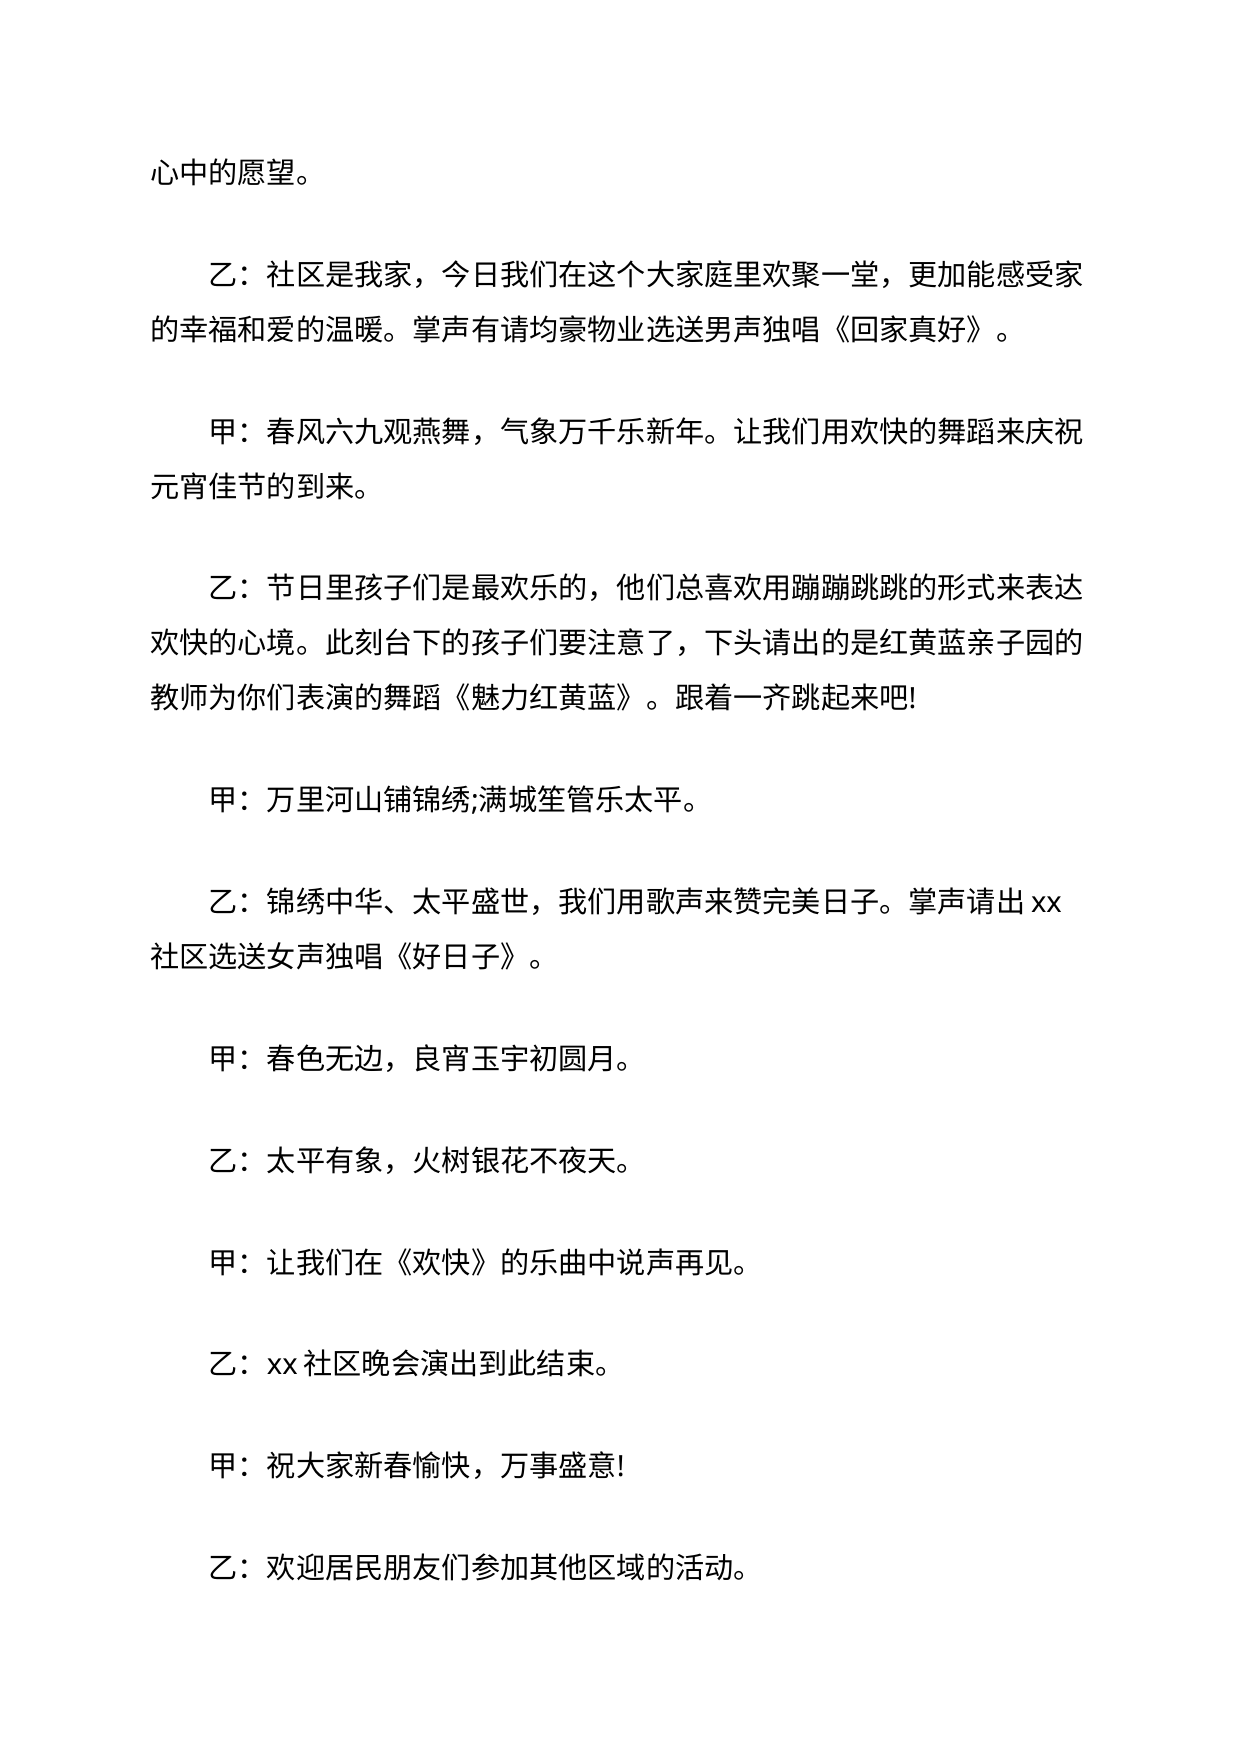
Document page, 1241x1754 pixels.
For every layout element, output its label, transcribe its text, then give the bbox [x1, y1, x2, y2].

text 甲：让我们在《欢快》的乐曲中说声再见。 [150, 1239, 1090, 1281]
text 乙：太平有象，火树银花不夜天。 [150, 1137, 1090, 1180]
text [150, 150, 1090, 192]
text 甲：祝大家新春愉快，万事盛意! [150, 1443, 1090, 1485]
text 甲：春色无边，良宵玉宇初圆月。 [150, 1036, 1090, 1078]
text 乙：欢迎居民朋友们参加其他区域的活动。 [150, 1545, 1090, 1587]
text 乙：锦绣中华、太平盛世，我们用歌声来赞完美日子。掌声请出xx社区选送女声独唱《好日子》。 [150, 879, 1090, 976]
text 甲：万里河山铺锦绣;满城笙管乐太平。 [150, 777, 1090, 819]
text 乙：社区是我家，今日我们在这个大家庭里欢聚一堂，更加能感受家的幸福和爱的温暖。掌声有请均豪物业选送男声独唱《回家真好》。 [150, 252, 1090, 349]
text 乙：节日里孩子们是最欢乐的，他们总喜欢用蹦蹦跳跳的形式来表达欢快的心境。此刻台下的孩子们要注意了，下头请出的是红黄蓝亲子园的教师为你们表演的舞蹈《魅力红黄蓝》。跟着一齐跳起来吧! [150, 565, 1090, 717]
text 甲：春风六九观燕舞，气象万千乐新年。让我们用欢快的舞蹈来庆祝元宵佳节的到来。 [150, 408, 1090, 506]
text 乙：xx社区晚会演出到此结束。 [150, 1341, 1090, 1383]
